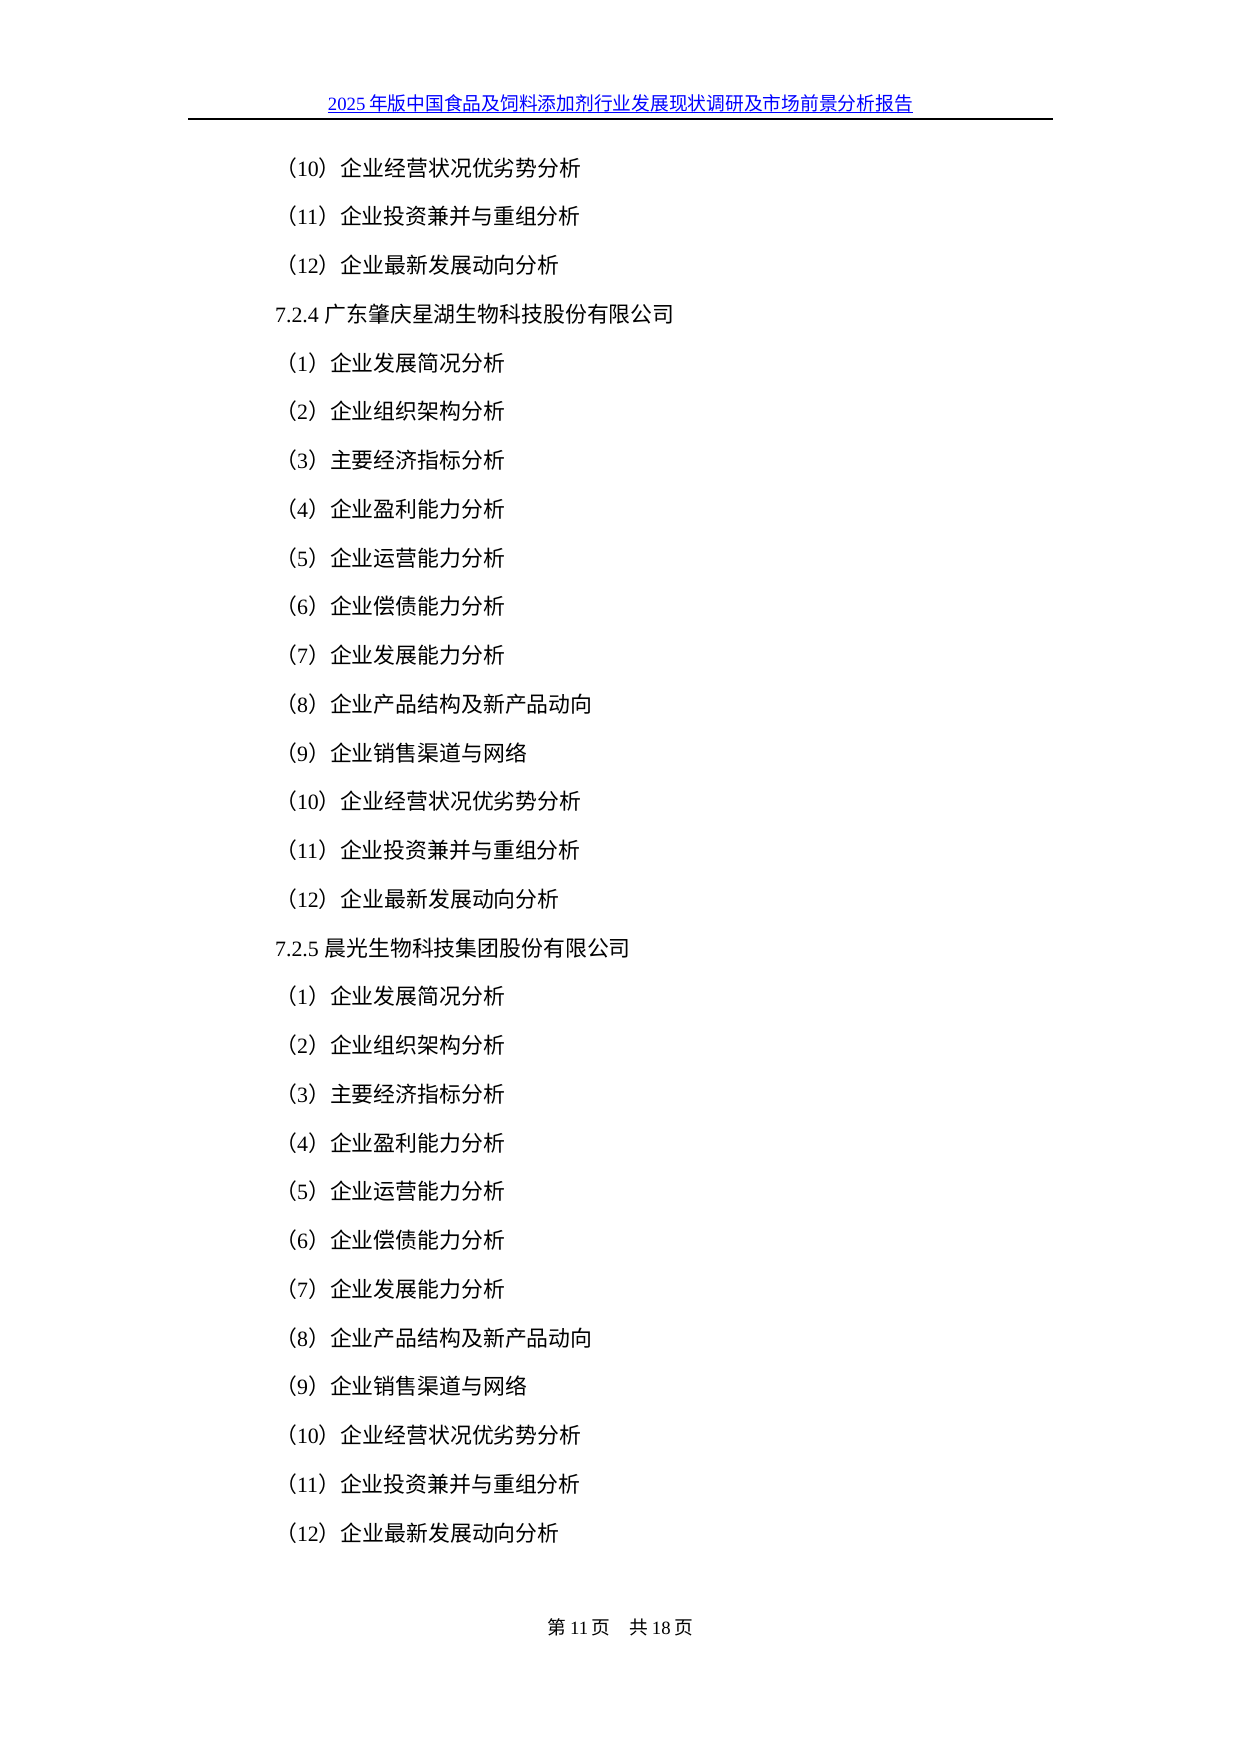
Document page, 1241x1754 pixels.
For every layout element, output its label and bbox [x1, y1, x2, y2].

text [187, 150, 1053, 1548]
